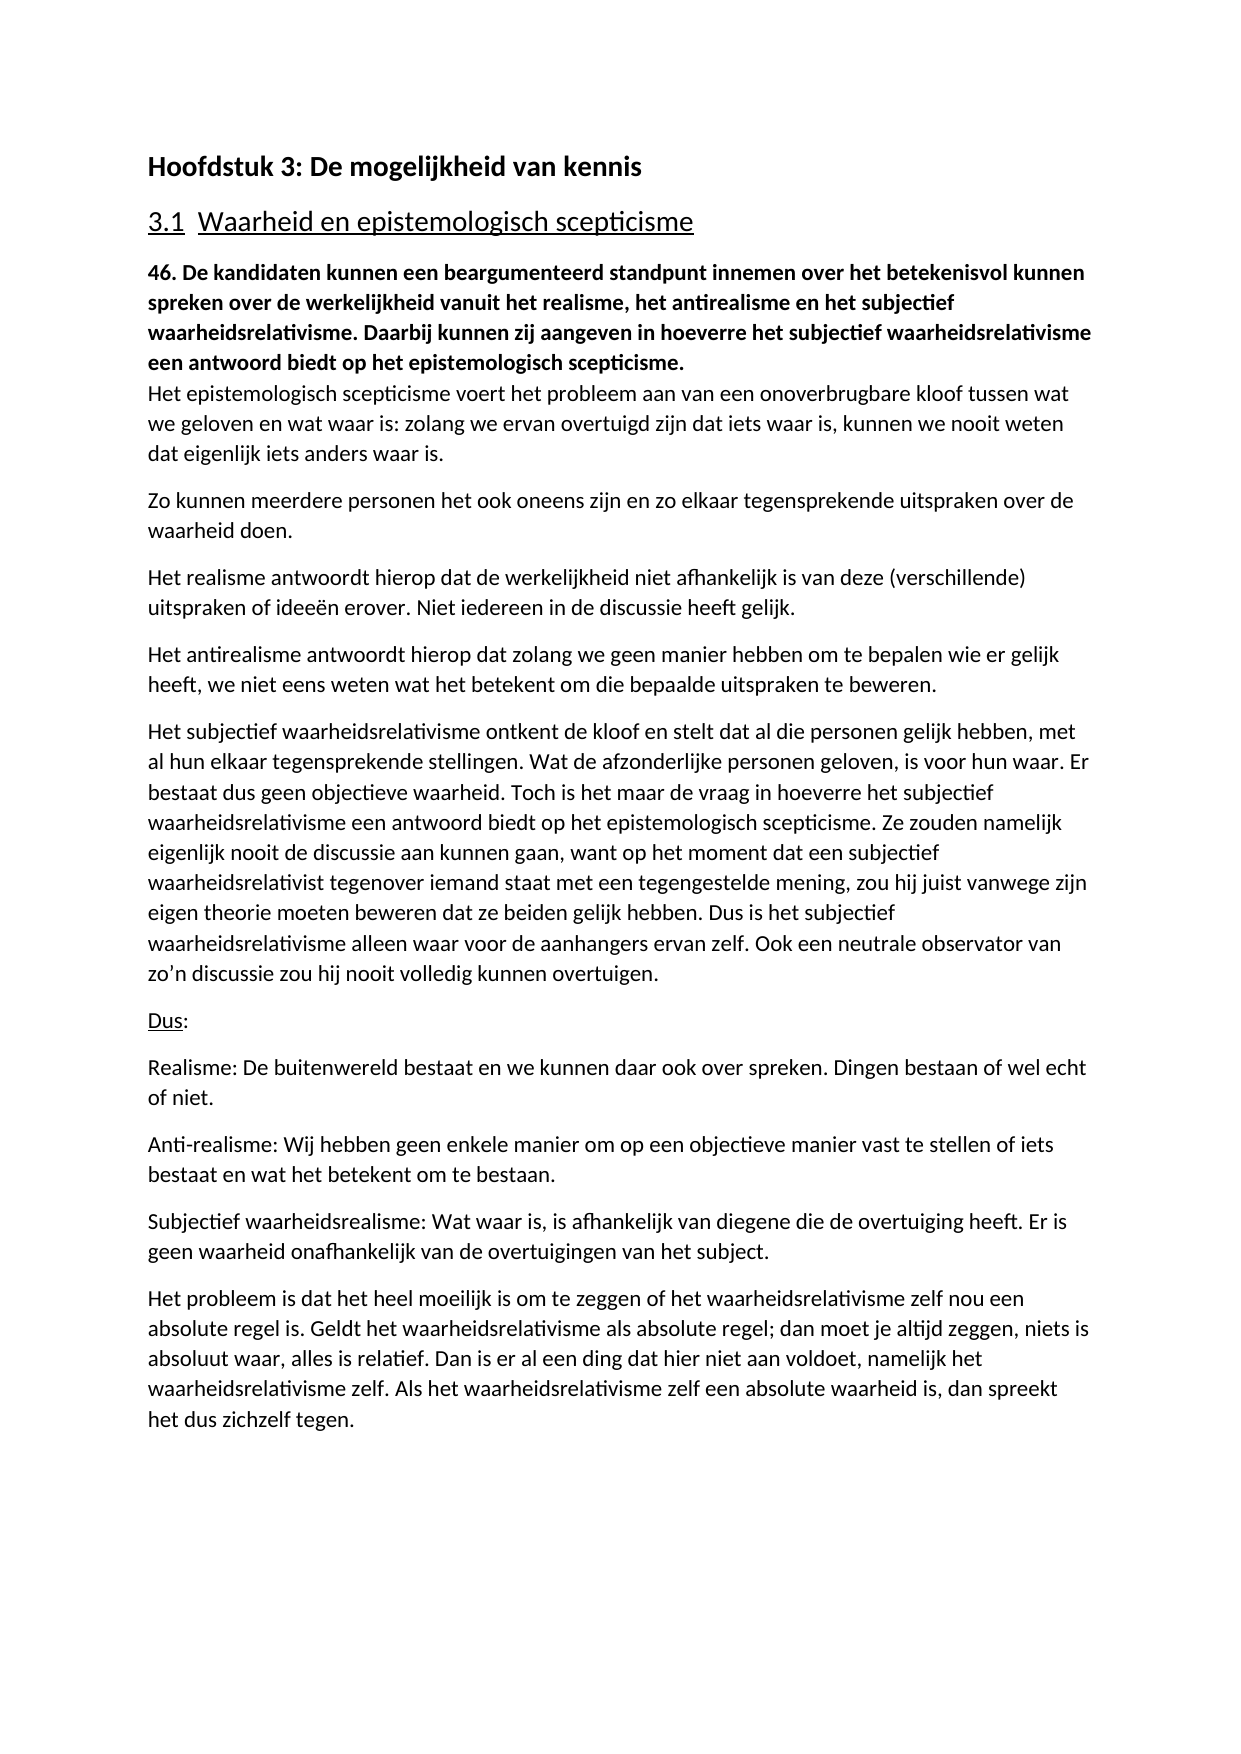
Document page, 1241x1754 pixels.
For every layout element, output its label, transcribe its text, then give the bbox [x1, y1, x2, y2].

text Subjectief waarheidsrealisme: Wat waar is, is afhankelijk van diegene die de overtuiging heeft. Er is geen waarheid onafhankelijk van de overtuigingen van het subject. [148, 1207, 1093, 1265]
text Anti-realisme: Wij hebben geen enkele manier om op een objectieve manier vast te stellen of iets bestaat en wat het betekent om te bestaan. [148, 1130, 1093, 1188]
text Hoofdstuk 3: De mogelijkheid van kennis [148, 148, 1093, 183]
text Realisme: De buitenwereld bestaat en we kunnen daar ook over spreken. Dingen bestaan of wel echt of niet. [148, 1053, 1093, 1111]
text Het subjectief waarheidsrelativisme ontkent de kloof en stelt dat al die personen gelijk hebben, met al hun elkaar tegensprekende stellingen. Wat de afzonderlijke personen geloven, is voor hun waar. Er bestaat dus geen objectieve waarheid. Toch is het maar de vraag in hoeverre het subjectief waarheidsrelativisme een antwoord biedt op het epistemologisch scepticisme. Ze zouden namelijk eigenlijk nooit de discussie aan kunnen gaan, want op het moment dat een subjectief waarheidsrelativist tegenover iemand staat met een tegengestelde mening, zou hij juist vanwege zijn eigen theorie moeten beweren dat ze beiden gelijk hebben. Dus is het subjectief waarheidsrelativisme alleen waar voor de aanhangers ervan zelf. Ook een neutrale observator van zo’n discussie zou hij nooit volledig kunnen overtuigen. [148, 717, 1093, 987]
text 3.1 Waarheid en epistemologisch scepticisme [148, 203, 1093, 238]
text Het probleem is dat het heel moeilijk is om te zeggen of het waarheidsrelativisme zelf nou een absolute regel is. Geldt het waarheidsrelativisme als absolute regel; dan moet je altijd zeggen, niets is absoluut waar, alles is relatief. Dan is er al een ding dat hier niet aan voldoet, namelijk het waarheidsrelativisme zelf. Als het waarheidsrelativisme zelf een absolute waarheid is, dan spreekt het dus zichzelf tegen. [148, 1284, 1093, 1433]
text Dus: [148, 1006, 1093, 1034]
text Het realisme antwoordt hierop dat de werkelijkheid niet afhankelijk is van deze (verschillende) uitspraken of ideeën erover. Niet iedereen in de discussie heeft gelijk. [148, 563, 1093, 621]
text Het antirealisme antwoordt hierop dat zolang we geen manier hebben om te bepalen wie er gelijk heeft, we niet eens weten wat het betekent om die bepaalde uitspraken te beweren. [148, 640, 1093, 698]
text 46. De kandidaten kunnen een beargumenteerd standpunt innemen over het betekenisvol kunnen spreken over de werkelijkheid vanuit het realisme, het antirealisme en het subjectief waarheidsrelativisme. Daarbij kunnen zij aangeven in hoeverre het subjectief waarheidsrelativisme een antwoord biedt op het epistemologisch scepticisme. Het epistemologisch scepticisme voert het probleem aan van een onoverbrugbare kloof tussen wat we geloven en wat waar is: zolang we ervan overtuigd zijn dat iets waar is, kunnen we nooit weten dat eigenlijk iets anders waar is. [148, 258, 1093, 467]
text Zo kunnen meerdere personen het ook oneens zijn en zo elkaar tegensprekende uitspraken over de waarheid doen. [148, 486, 1093, 544]
